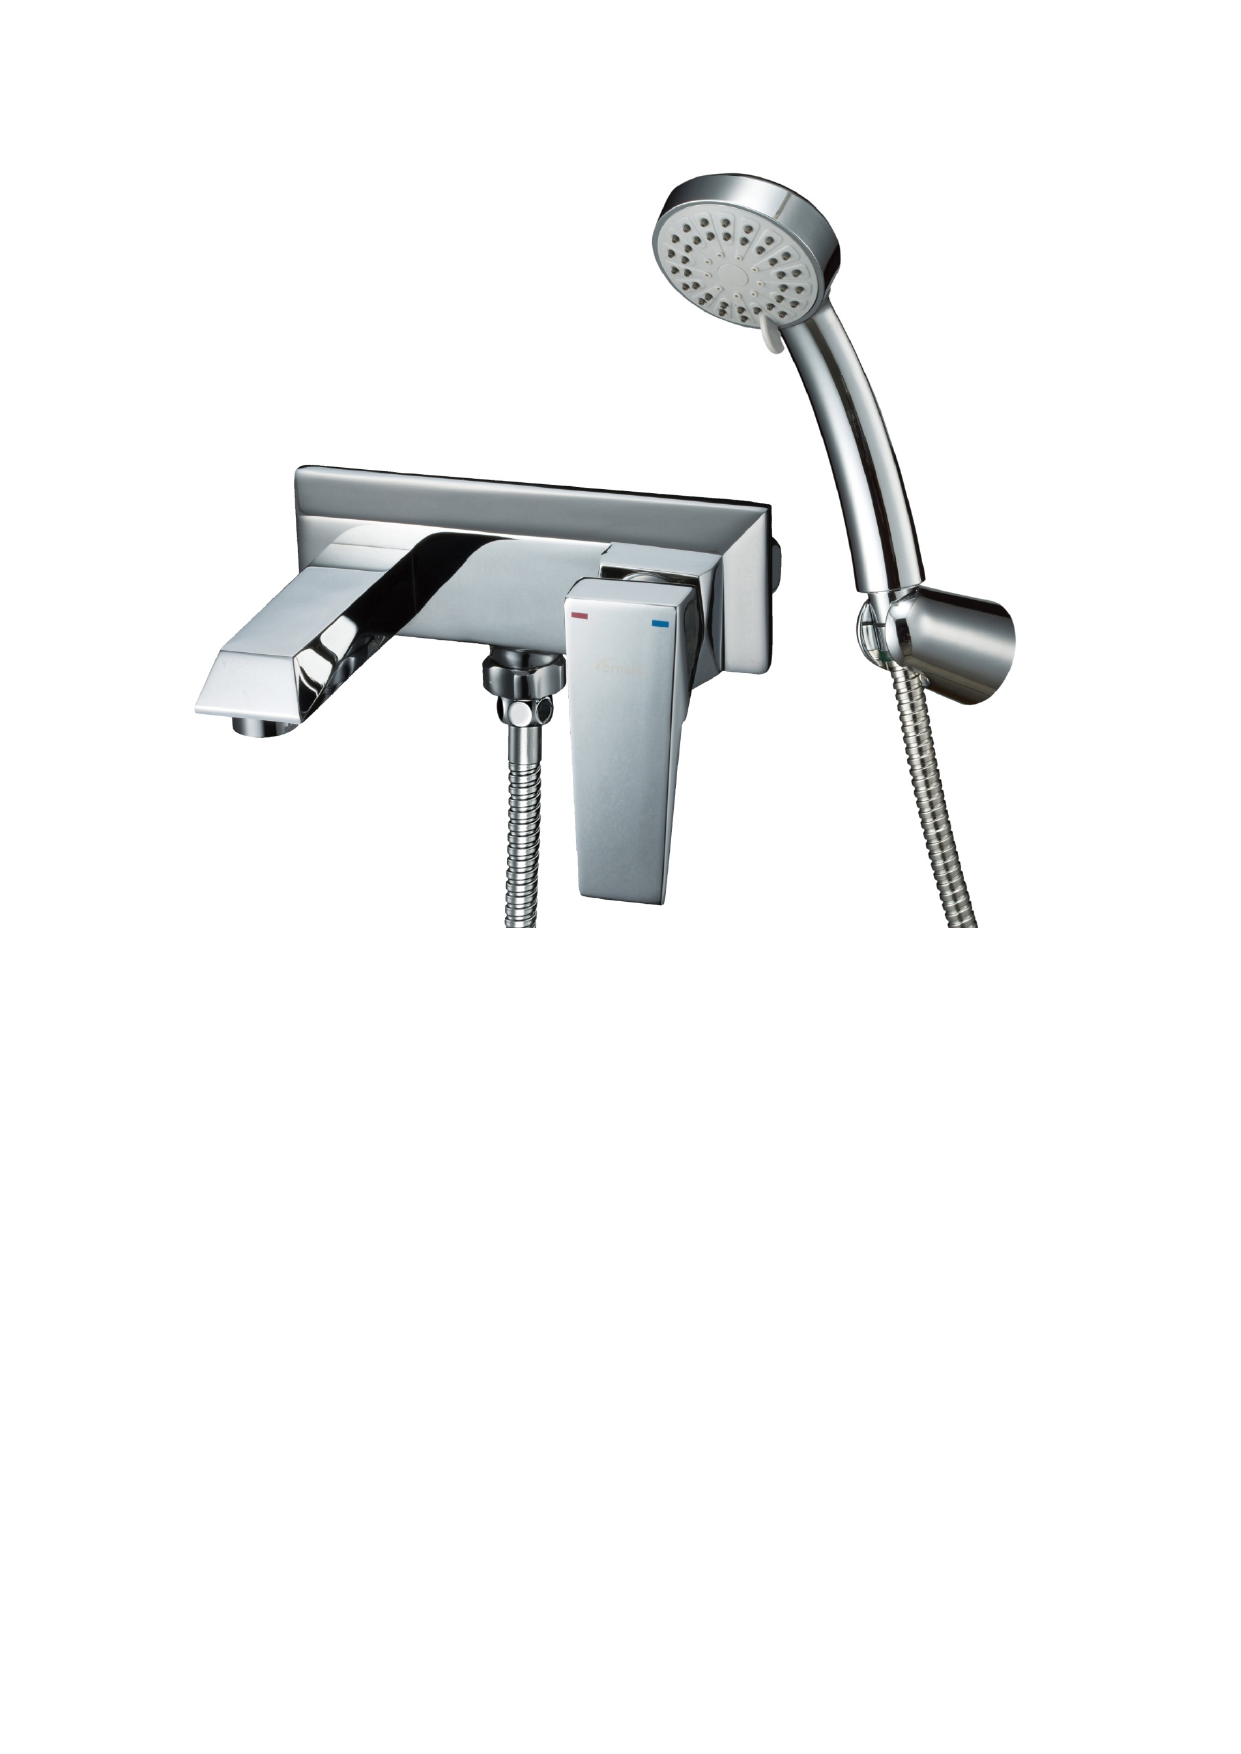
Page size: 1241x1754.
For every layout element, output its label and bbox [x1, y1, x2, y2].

picture [187, 164, 1053, 928]
